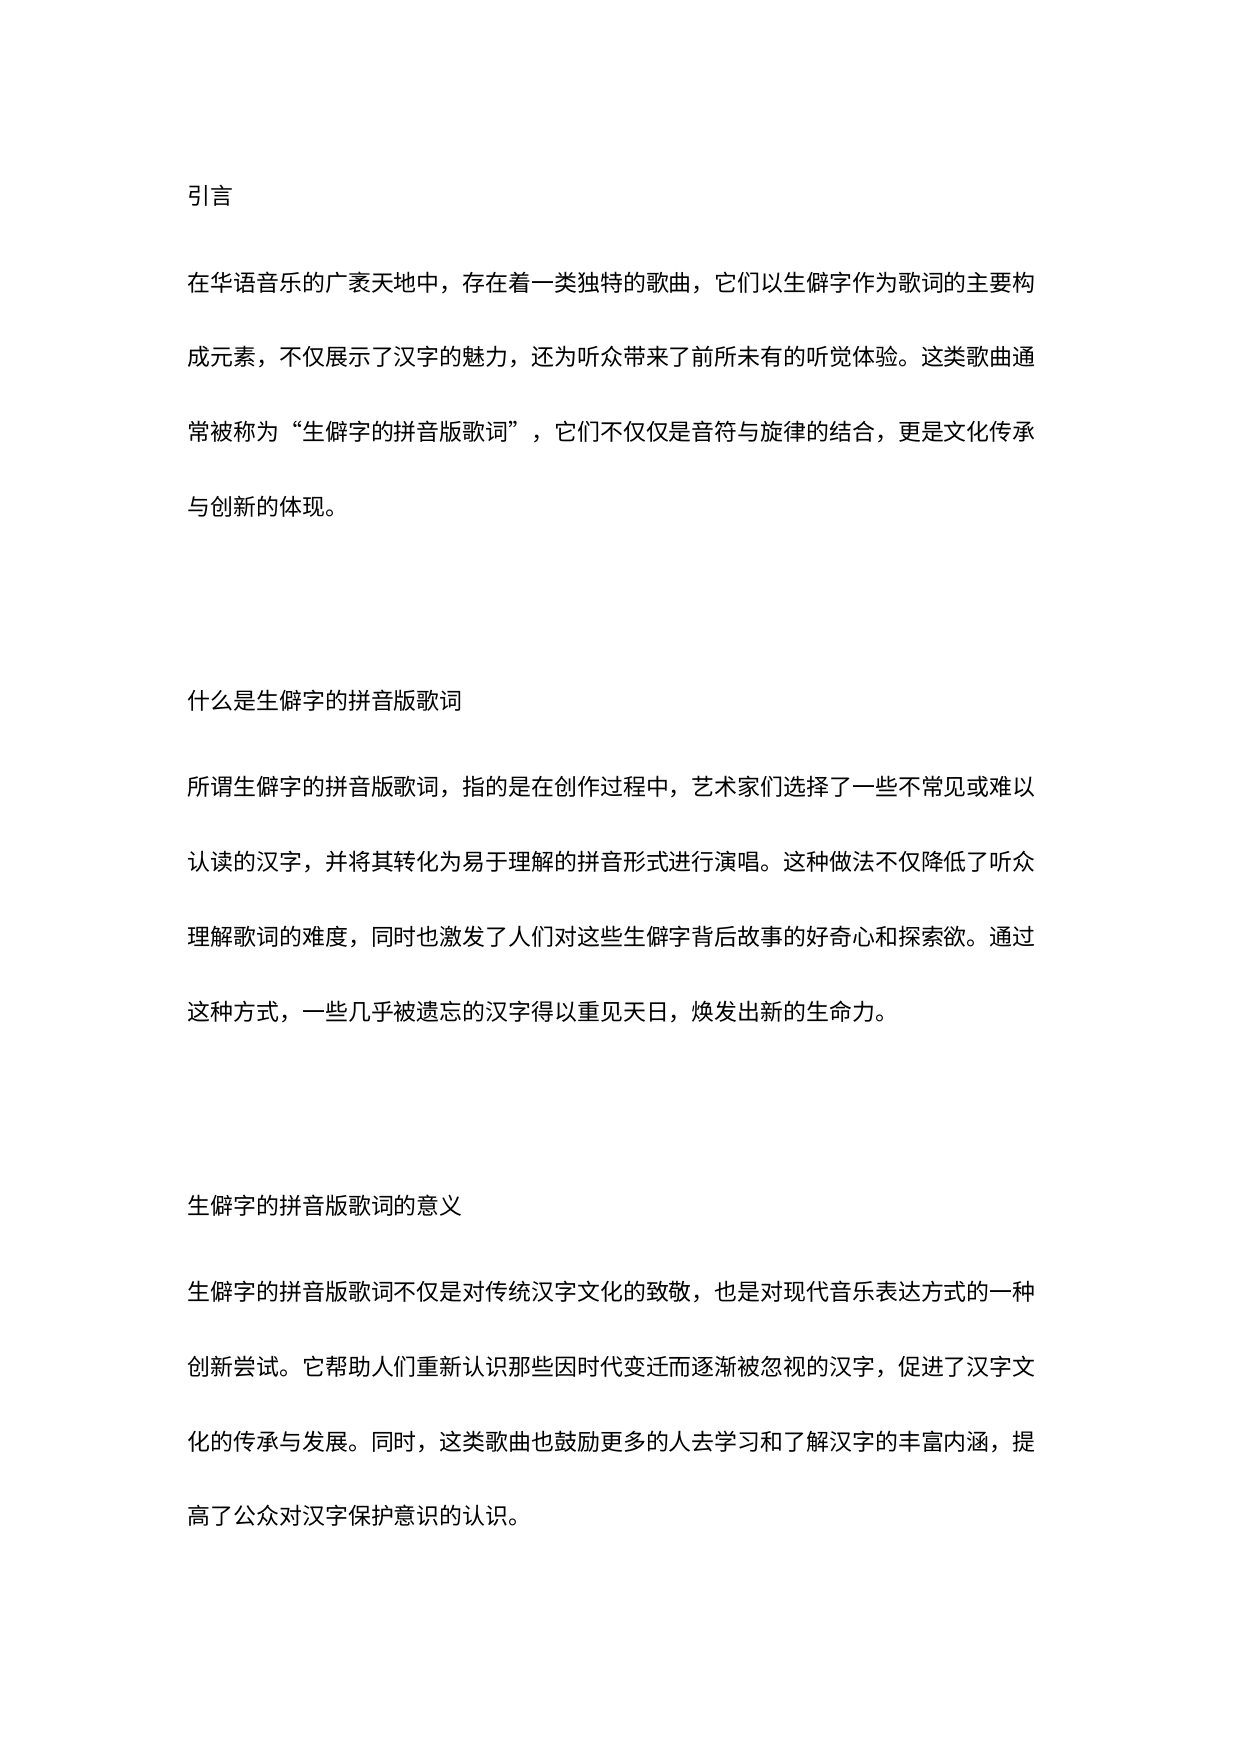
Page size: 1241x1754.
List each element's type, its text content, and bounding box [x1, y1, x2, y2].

text 所谓生僻字的拼音版歌词，指的是在创作过程中，艺术家们选择了一些不常见或难以认读的汉字，并将其转化为易于理解的拼音形式进行演唱。这种做法不仅降低了听众理解歌词的难度，同时也激发了人们对这些生僻字背后故事的好奇心和探索欲。通过这种方式，一些几乎被遗忘的汉字得以重见天日，焕发出新的生命力。 [187, 753, 1053, 1042]
text 生僻字的拼音版歌词不仅是对传统汉字文化的致敬，也是对现代音乐表达方式的一种创新尝试。它帮助人们重新认识那些因时代变迁而逐渐被忽视的汉字，促进了汉字文化的传承与发展。同时，这类歌曲也鼓励更多的人去学习和了解汉字的丰富内涵，提高了公众对汉字保护意识的认识。 [187, 1258, 1053, 1547]
text 引言 [187, 162, 1053, 227]
text 在华语音乐的广袤天地中，存在着一类独特的歌曲，它们以生僻字作为歌词的主要构成元素，不仅展示了汉字的魅力，还为听众带来了前所未有的听觉体验。这类歌曲通常被称为“生僻字的拼音版歌词”，它们不仅仅是音符与旋律的结合，更是文化传承与创新的体现。 [187, 248, 1053, 538]
text 生僻字的拼音版歌词的意义 [187, 1172, 1053, 1237]
text 什么是生僻字的拼音版歌词 [187, 667, 1053, 732]
